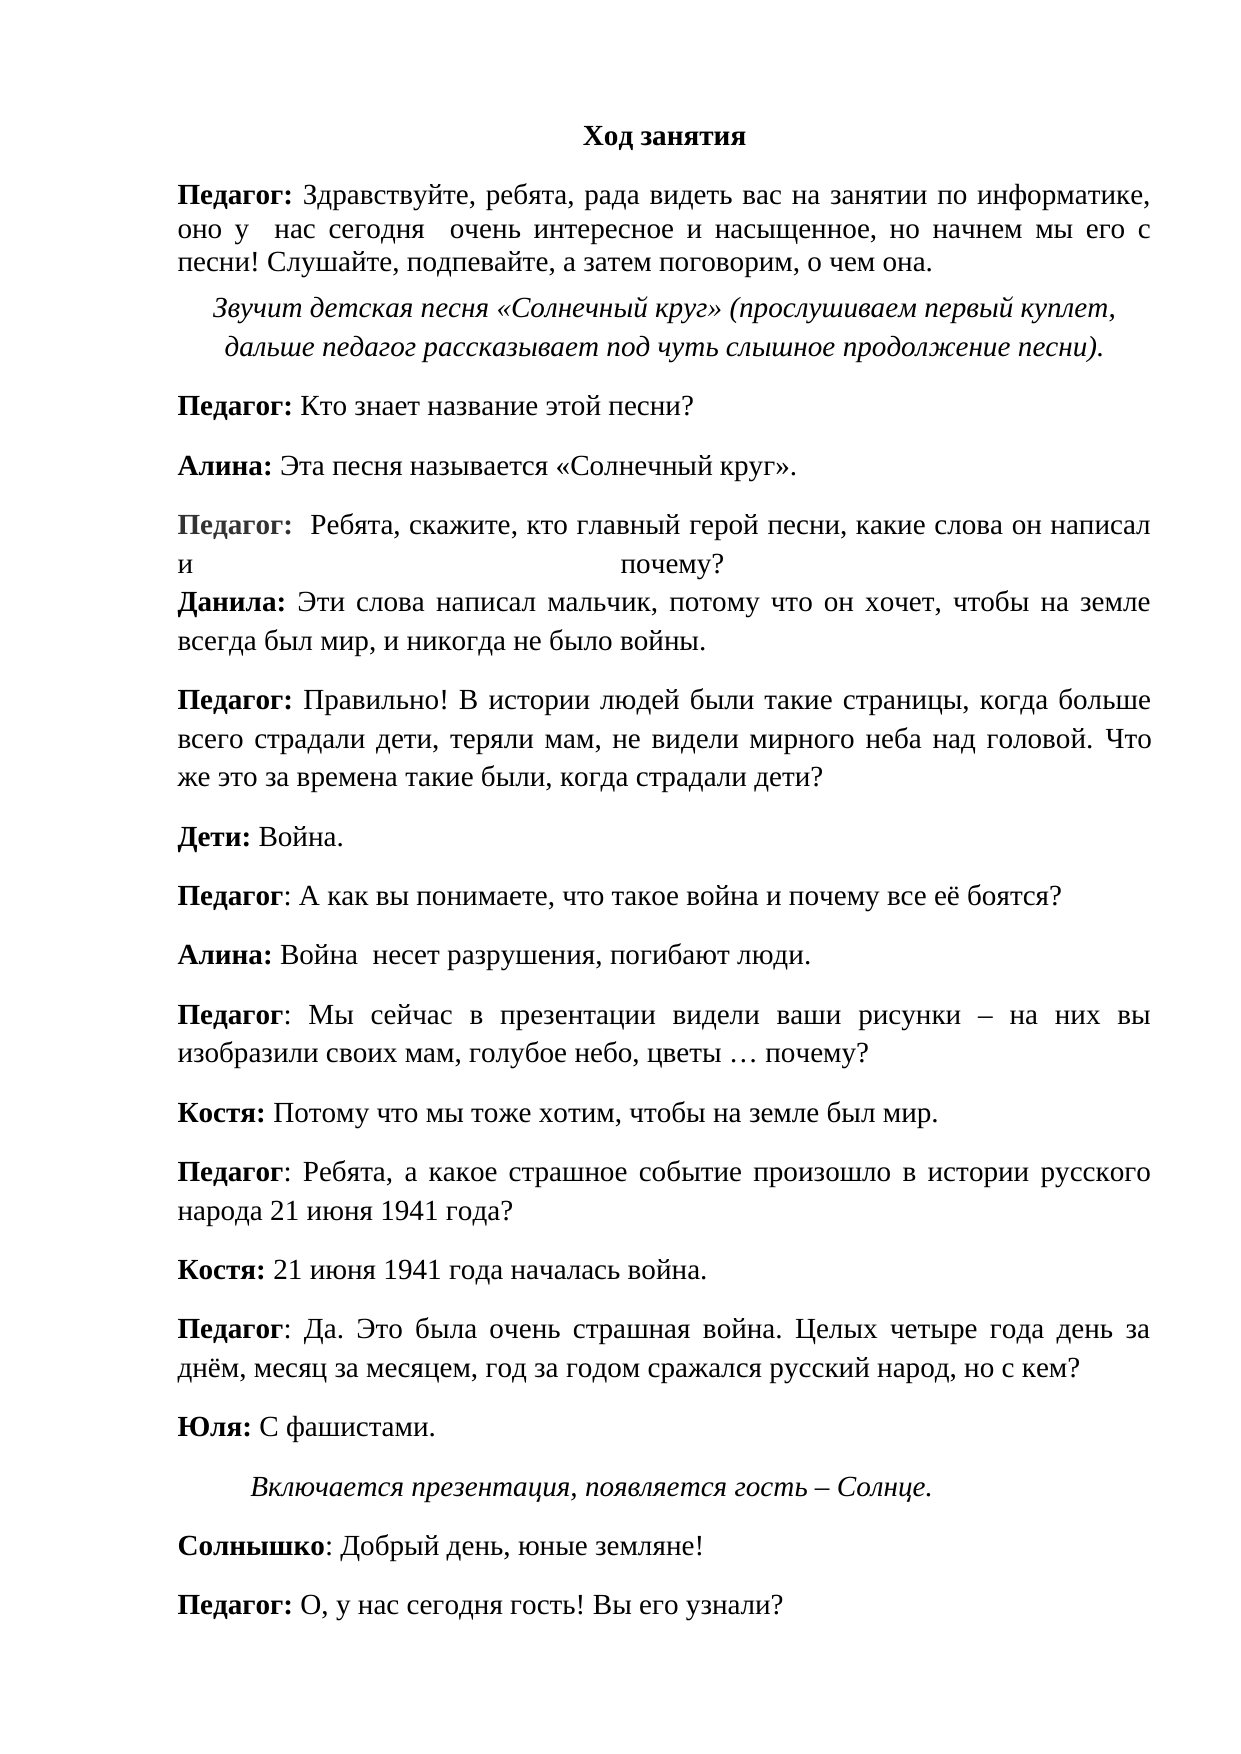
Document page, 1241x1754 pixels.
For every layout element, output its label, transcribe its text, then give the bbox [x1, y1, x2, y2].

text Ход занятия [177, 118, 1152, 152]
text Педагог: Ребята, скажите, кто главный герой песни, какие слова он написал и почему? Данила: Эти слова написал мальчик, потому что он хочет, чтобы на земле всегда был мир, и никогда не было войны. [177, 507, 1152, 656]
text Педагог: Кто знает название этой песни? [177, 388, 1152, 422]
text Педагог: Ребята, а какое страшное событие произошло в истории русского народа 21 июня 1941 года? [177, 1154, 1152, 1226]
text Дети: Война. [177, 819, 1152, 852]
text Педагог: Здравствуйте, ребята, рада видеть вас на занятии по информатике, оно у нас сегодня очень интересное и насыщенное, но начнем мы его с песни! Слушайте, подпевайте, а затем поговорим, о чем она. [177, 177, 1152, 278]
text Педагог: О, у нас сегодня гость! Вы его узнали? [177, 1587, 1152, 1621]
text Педагог: Мы сейчас в презентации видели ваши рисунки – на них вы изобразили своих мам, голубое небо, цветы … почему? [177, 997, 1152, 1069]
text Алина: Война несет разрушения, погибают люди. [177, 937, 1152, 971]
text Звучит детская песня «Солнечный круг» (прослушиваем первый куплет, дальше педагог рассказывает под чуть слышное продолжение песни). [177, 291, 1152, 363]
text Педагог: А как вы понимаете, что такое война и почему все её боятся? [177, 878, 1152, 912]
text Солнышко: Добрый день, юные земляне! [177, 1528, 1152, 1562]
text Юля: С фашистами. [177, 1409, 1152, 1443]
text Алина: Эта песня называется «Солнечный круг». [177, 448, 1152, 481]
text Педагог: Да. Это была очень страшная война. Целых четыре года день за днём, месяц за месяцем, год за годом сражался русский народ, но с кем? [177, 1311, 1152, 1383]
text Включается презентация, появляется гость – Солнце. [177, 1469, 1152, 1502]
text Костя: Потому что мы тоже хотим, чтобы на земле был мир. [177, 1095, 1152, 1128]
text Костя: 21 июня 1941 года началась война. [177, 1252, 1152, 1286]
text Педагог: Правильно! В истории людей были такие страницы, когда больше всего страдали дети, теряли мам, не видели мирного неба над головой. Что же это за времена такие были, когда страдали дети? [177, 682, 1152, 793]
